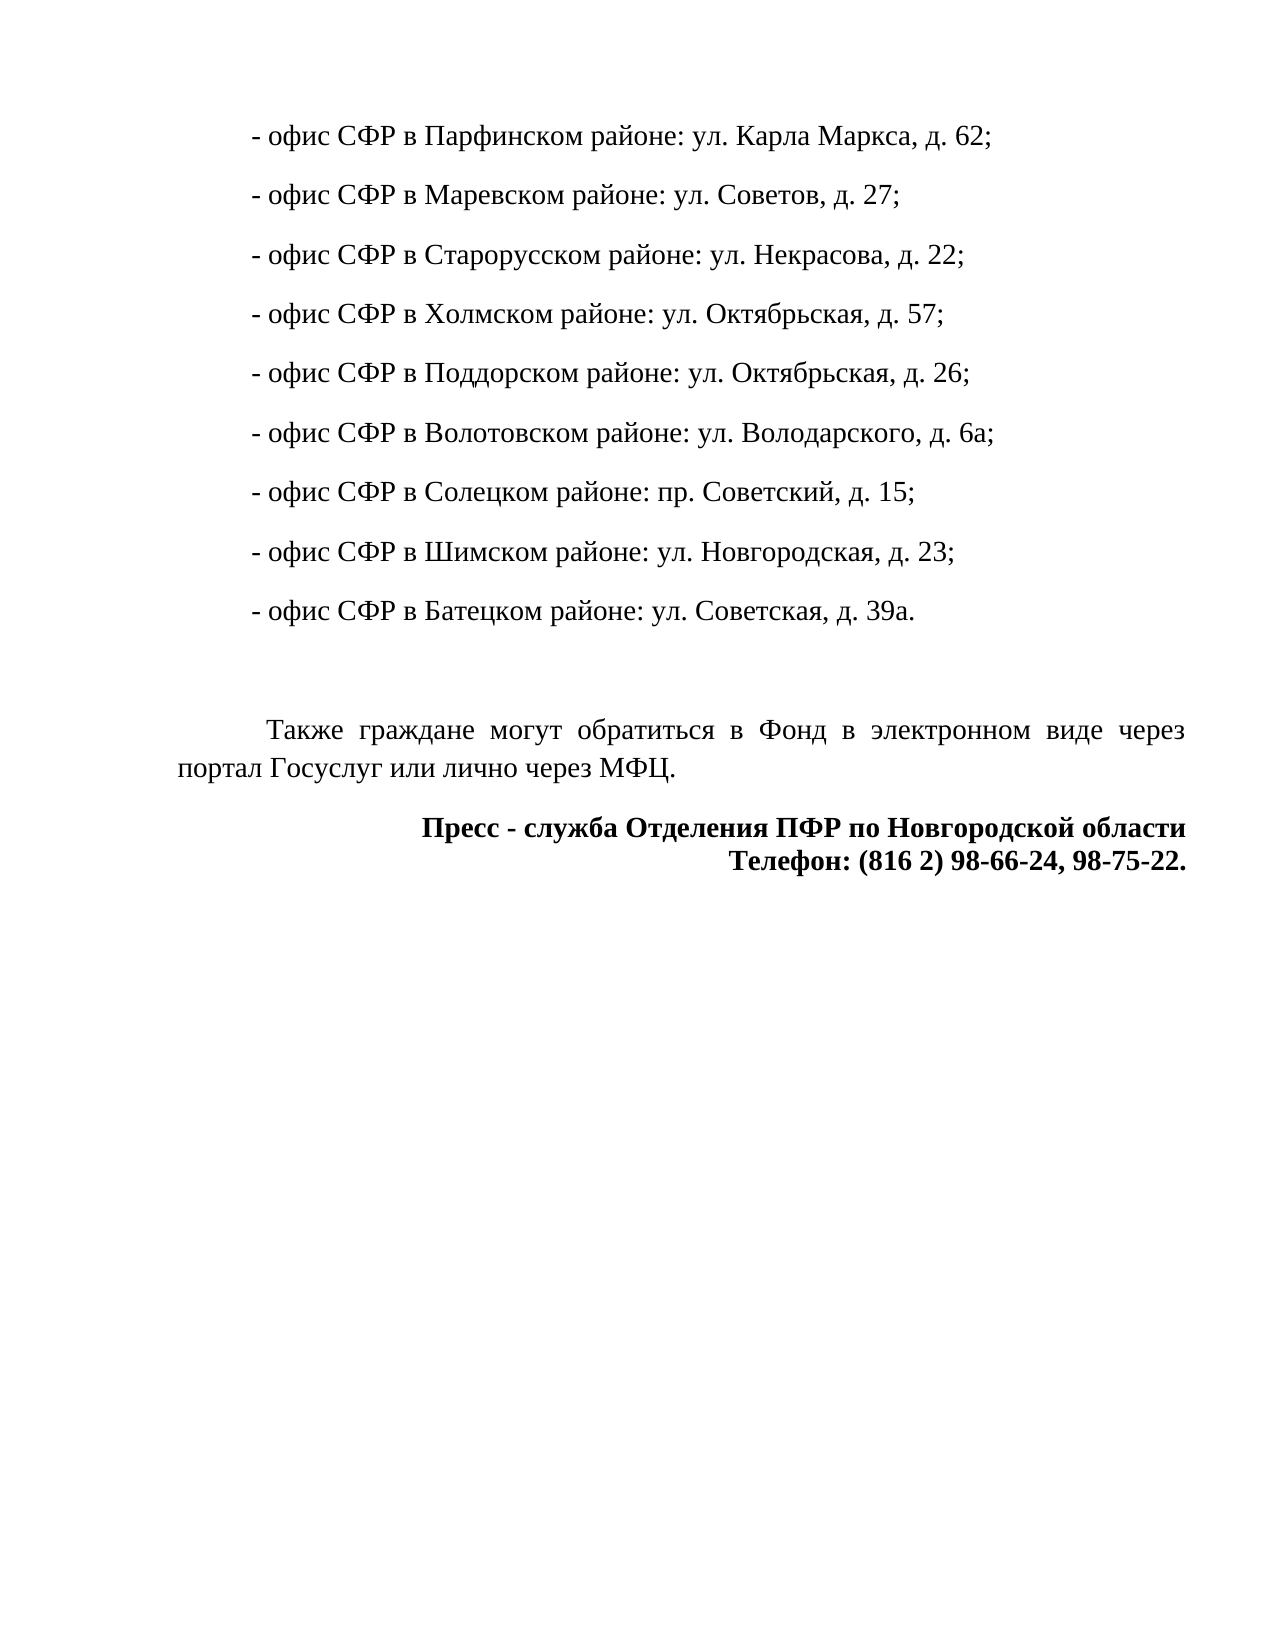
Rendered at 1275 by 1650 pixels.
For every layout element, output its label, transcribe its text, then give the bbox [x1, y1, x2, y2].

text - офис СФР в Батецком районе: ул. Советская, д. 39а. [177, 593, 1186, 627]
text - офис СФР в Парфинском районе: ул. Карла Маркса, д. 62; [177, 118, 1186, 152]
text Телефон: (816 2) 98-66-24, 98-75-22. [177, 843, 1186, 877]
text - офис СФР в Волотовском районе: ул. Володарского, д. 6а; [177, 415, 1186, 448]
text - офис СФР в Солецком районе: пр. Советский, д. 15; [177, 474, 1186, 508]
text Также граждане могут обратиться в Фонд в электронном виде через портал Госуслуг или лично через МФЦ. [177, 712, 1186, 784]
text - офис СФР в Маревском районе: ул. Советов, д. 27; [177, 177, 1186, 211]
text Пресс - служба Отделения ПФР по Новгородской области [177, 810, 1186, 843]
text - офис СФР в Поддорском районе: ул. Октябрьская, д. 26; [177, 356, 1186, 389]
text - офис СФР в Старорусском районе: ул. Некрасова, д. 22; [177, 237, 1186, 270]
text - офис СФР в Холмском районе: ул. Октябрьская, д. 57; [177, 296, 1186, 330]
text - офис СФР в Шимском районе: ул. Новгородская, д. 23; [177, 534, 1186, 567]
